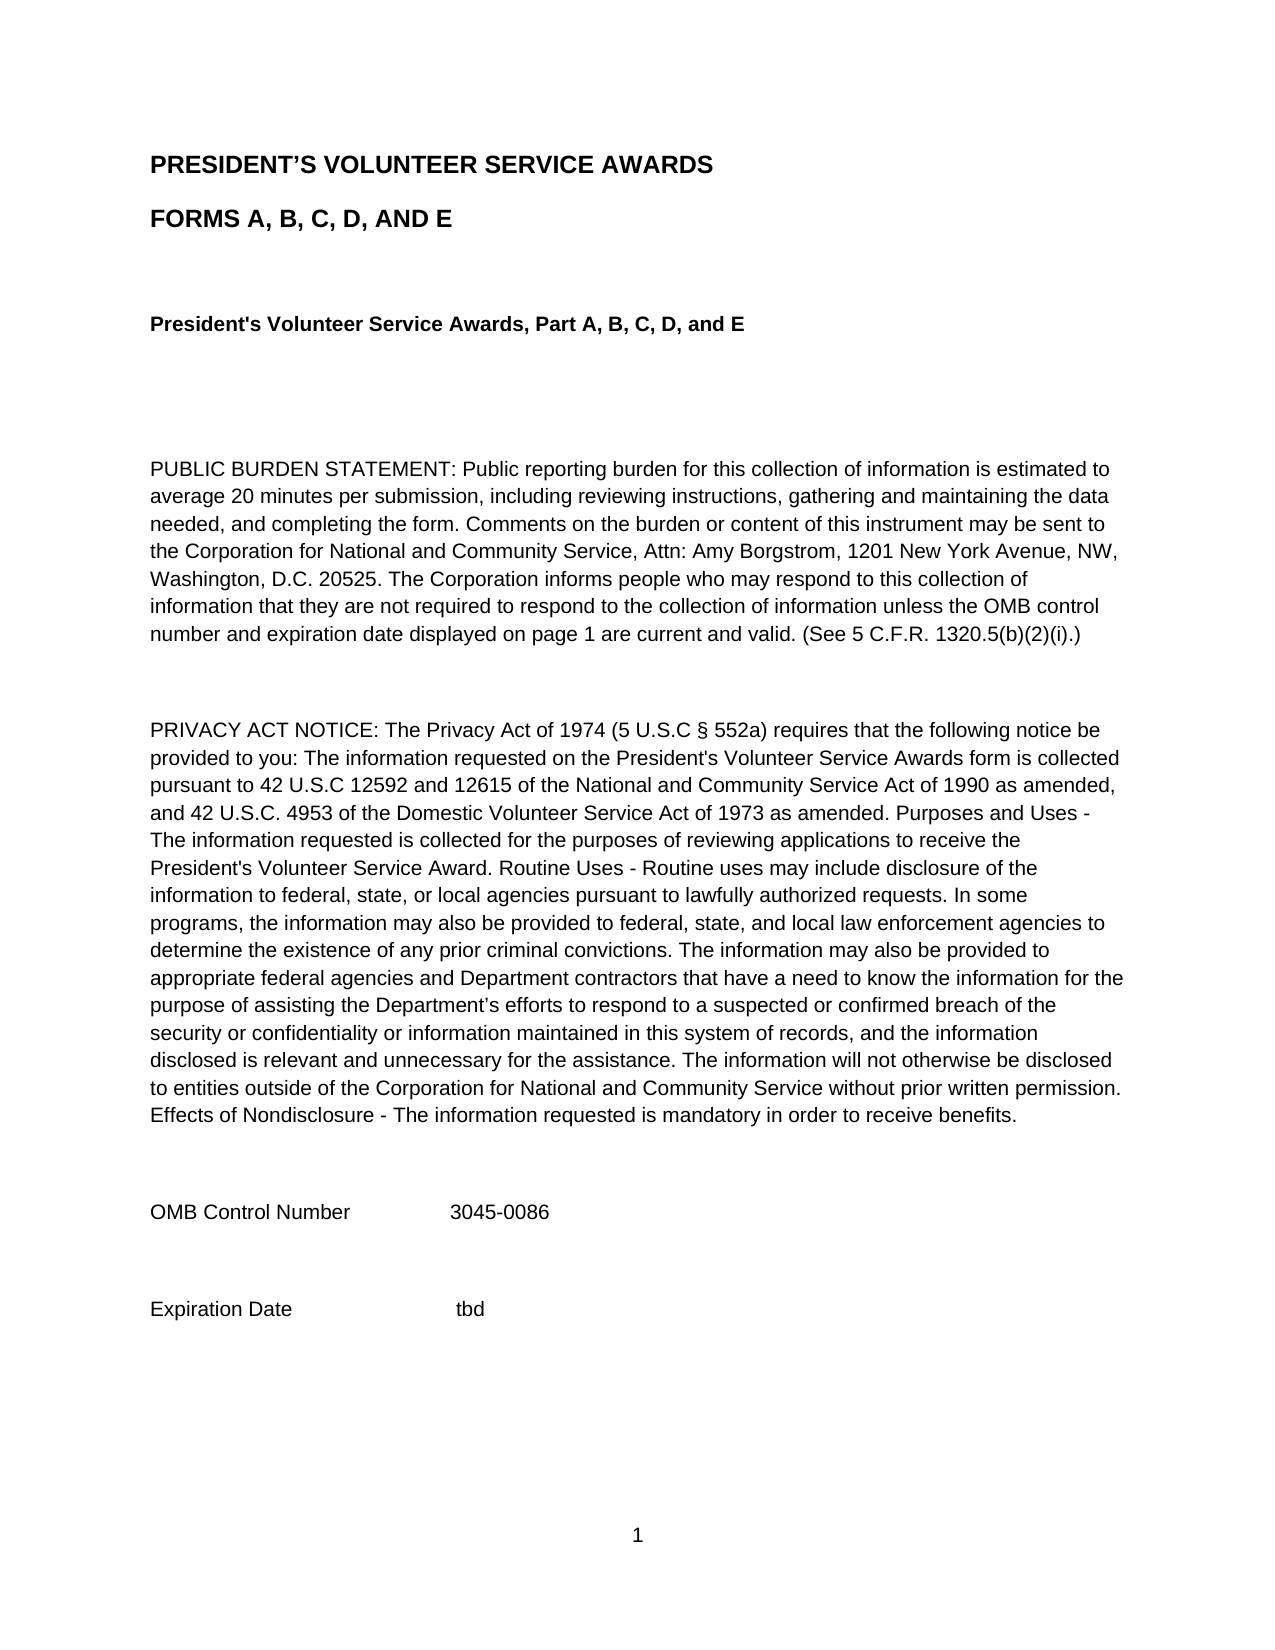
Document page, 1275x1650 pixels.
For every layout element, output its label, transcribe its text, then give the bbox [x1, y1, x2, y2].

text Expiration Date tbd [150, 1297, 1125, 1321]
text OMB Control Number 3045-0086 [150, 1200, 1125, 1224]
text PRIVACY ACT NOTICE: The Privacy Act of 1974 (5 U.S.C § 552a) requires that the following notice be provided to you: The information requested on the President's Volunteer Service Awards form is collected pursuant to 42 U.S.C 12592 and 12615 of the National and Community Service Act of 1990 as amended and 42 U.S.C. 4953 of the Domestic Volunteer Service Act of 1973 as amended. Purposes and Uses - The information requested is collected for the purposes of reviewing applications to receive the President's Volunteer Service Award. Routine Uses - Routine uses may include disclosure of the information to federal state or local agencies pursuant to lawfully authorized requests. In some programs the information may also be provided to federal state and local law enforcement agencies to determine the existence of any prior criminal convictions. The information may also be provided to appropriate federal agencies and Department contractors that have a need to know the information for the purpose of assisting the Department’s efforts to respond to a suspected or confirmed breach of the security or confidentiality or information maintained in this system of records, and the information disclosed is relevant and unnecessary for the assistance. The information will not otherwise be disclosed to entities outside of the Corporation for National and Community Service without prior written permission. Effects of Nondisclosure - The information requested is mandatory in order to receive benefits. [150, 718, 1125, 1127]
text PRESIDENT’S VOLUNTEER SERVICE AWARDS [150, 150, 1125, 179]
text PUBLIC BURDEN STATEMENT: Public reporting burden for this collection of information is estimated to average 20 minutes per submission including reviewing instructions gathering and maintaining the data needed and completing the form. Comments on the burden or content of this instrument may be sent to the Corporation for National and Community Service Attn: Amy Borgstrom . The Corporation informs people who may respond to this collection of information that they are not required to respond to the collection of information unless the OMB control number and expiration date displayed on page 1 are current and valid. (See 5 C.F.R. 1320.5(b)(2)(i).) [150, 457, 1125, 646]
text FORMS A, B, C, D, AND E [150, 204, 1125, 233]
text President's Volunteer Service Awards Part A B C D and E [150, 312, 1125, 336]
